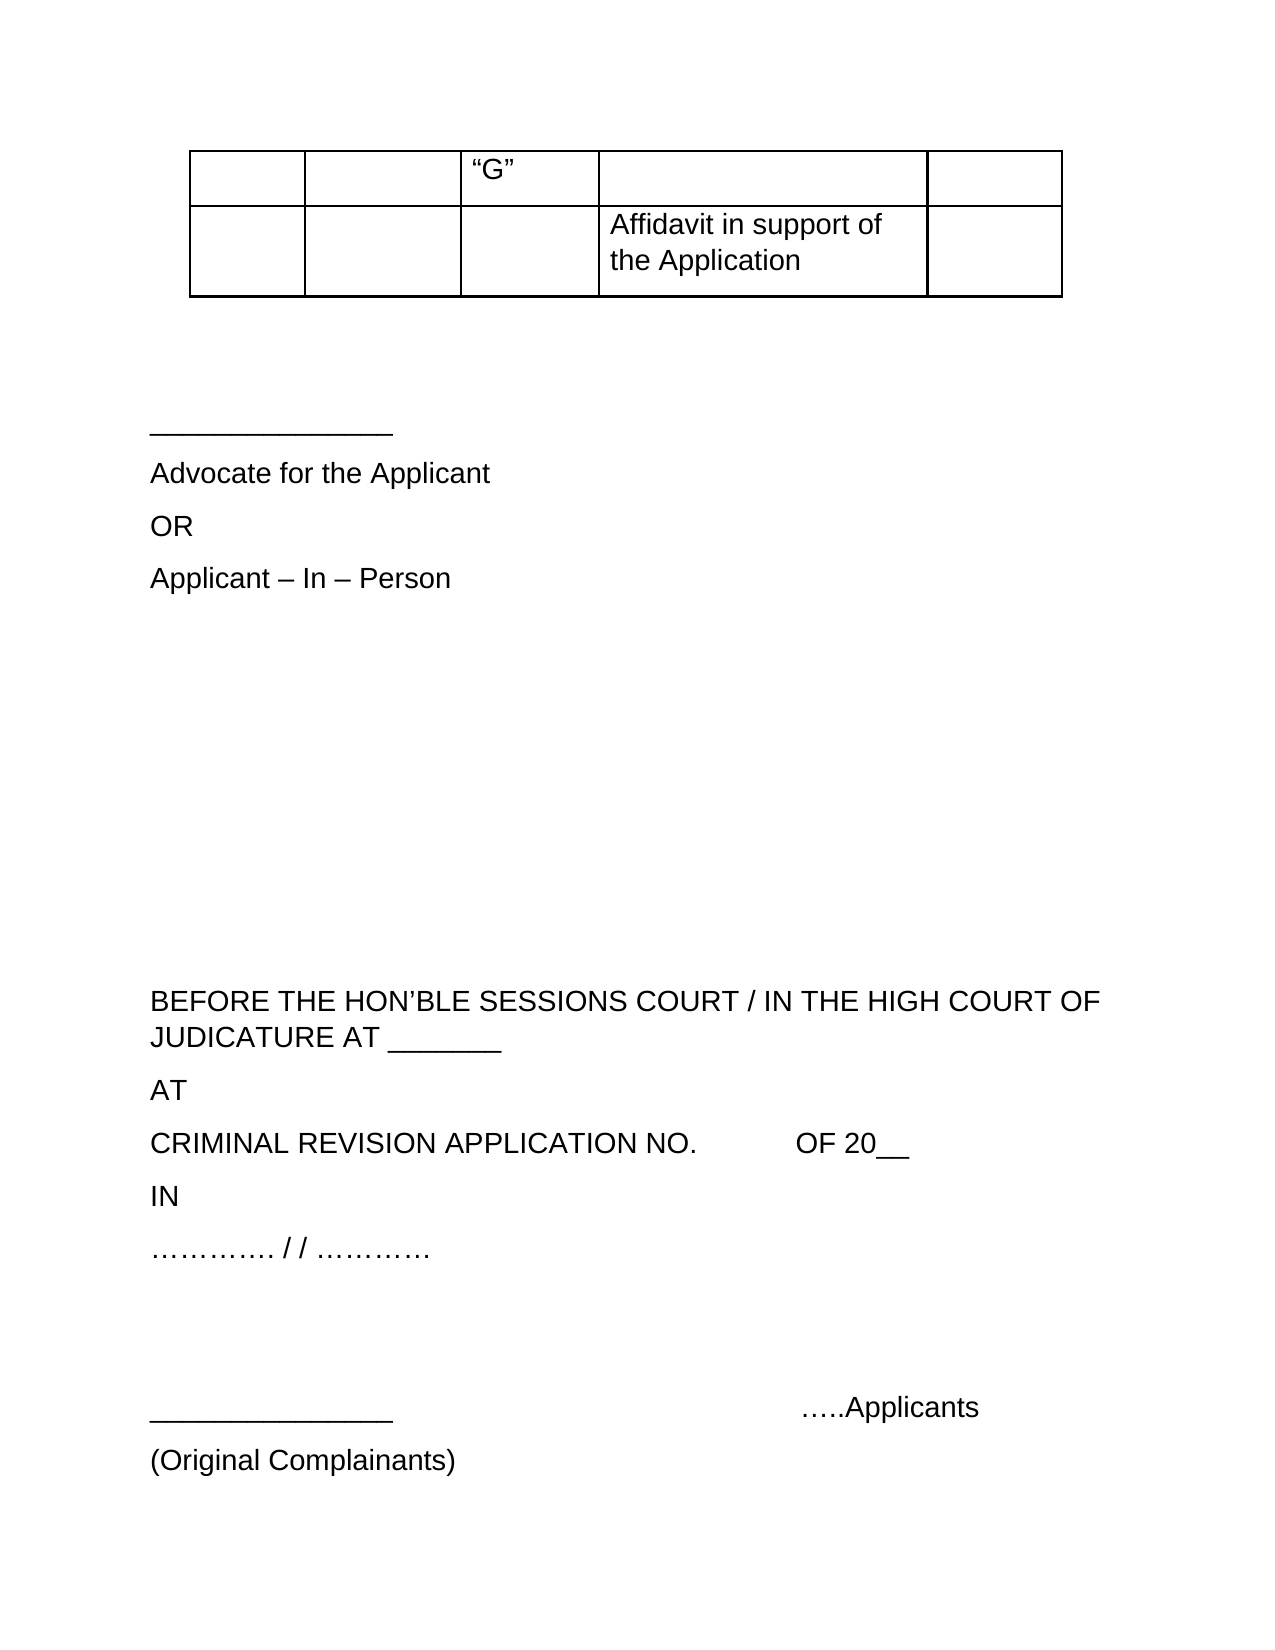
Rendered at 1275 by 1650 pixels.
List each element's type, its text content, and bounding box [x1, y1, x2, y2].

table_cell [191, 207, 304, 295]
table_cell [462, 207, 598, 295]
table_cell [306, 207, 460, 295]
text BEFORE THE HON’BLE SESSIONS COURT / IN THE HIGH COURT OF JUDICATURE AT _______ [150, 984, 1125, 1054]
text AT [150, 1073, 1125, 1107]
text …………. / / ………… [150, 1231, 1125, 1265]
text CRIMINAL REVISION APPLICATION NO. OF 20__ [150, 1126, 1125, 1159]
text OR [150, 509, 1125, 542]
text (Original Complainants) [150, 1443, 1125, 1476]
table_cell [191, 152, 304, 205]
table_cell [929, 152, 1061, 205]
table_cell [929, 207, 1061, 295]
text _______________ [150, 403, 1125, 437]
text Applicant – In – Person [150, 562, 1125, 595]
text _______________ …..Applicants [150, 1390, 1125, 1423]
table_cell [306, 152, 460, 205]
table_cell [600, 152, 926, 205]
text Advocate for the Applicant [150, 456, 1125, 489]
text IN [150, 1179, 1125, 1212]
table_cell Affidavit in support of the Application [600, 207, 926, 295]
table_cell “G” [462, 152, 598, 205]
